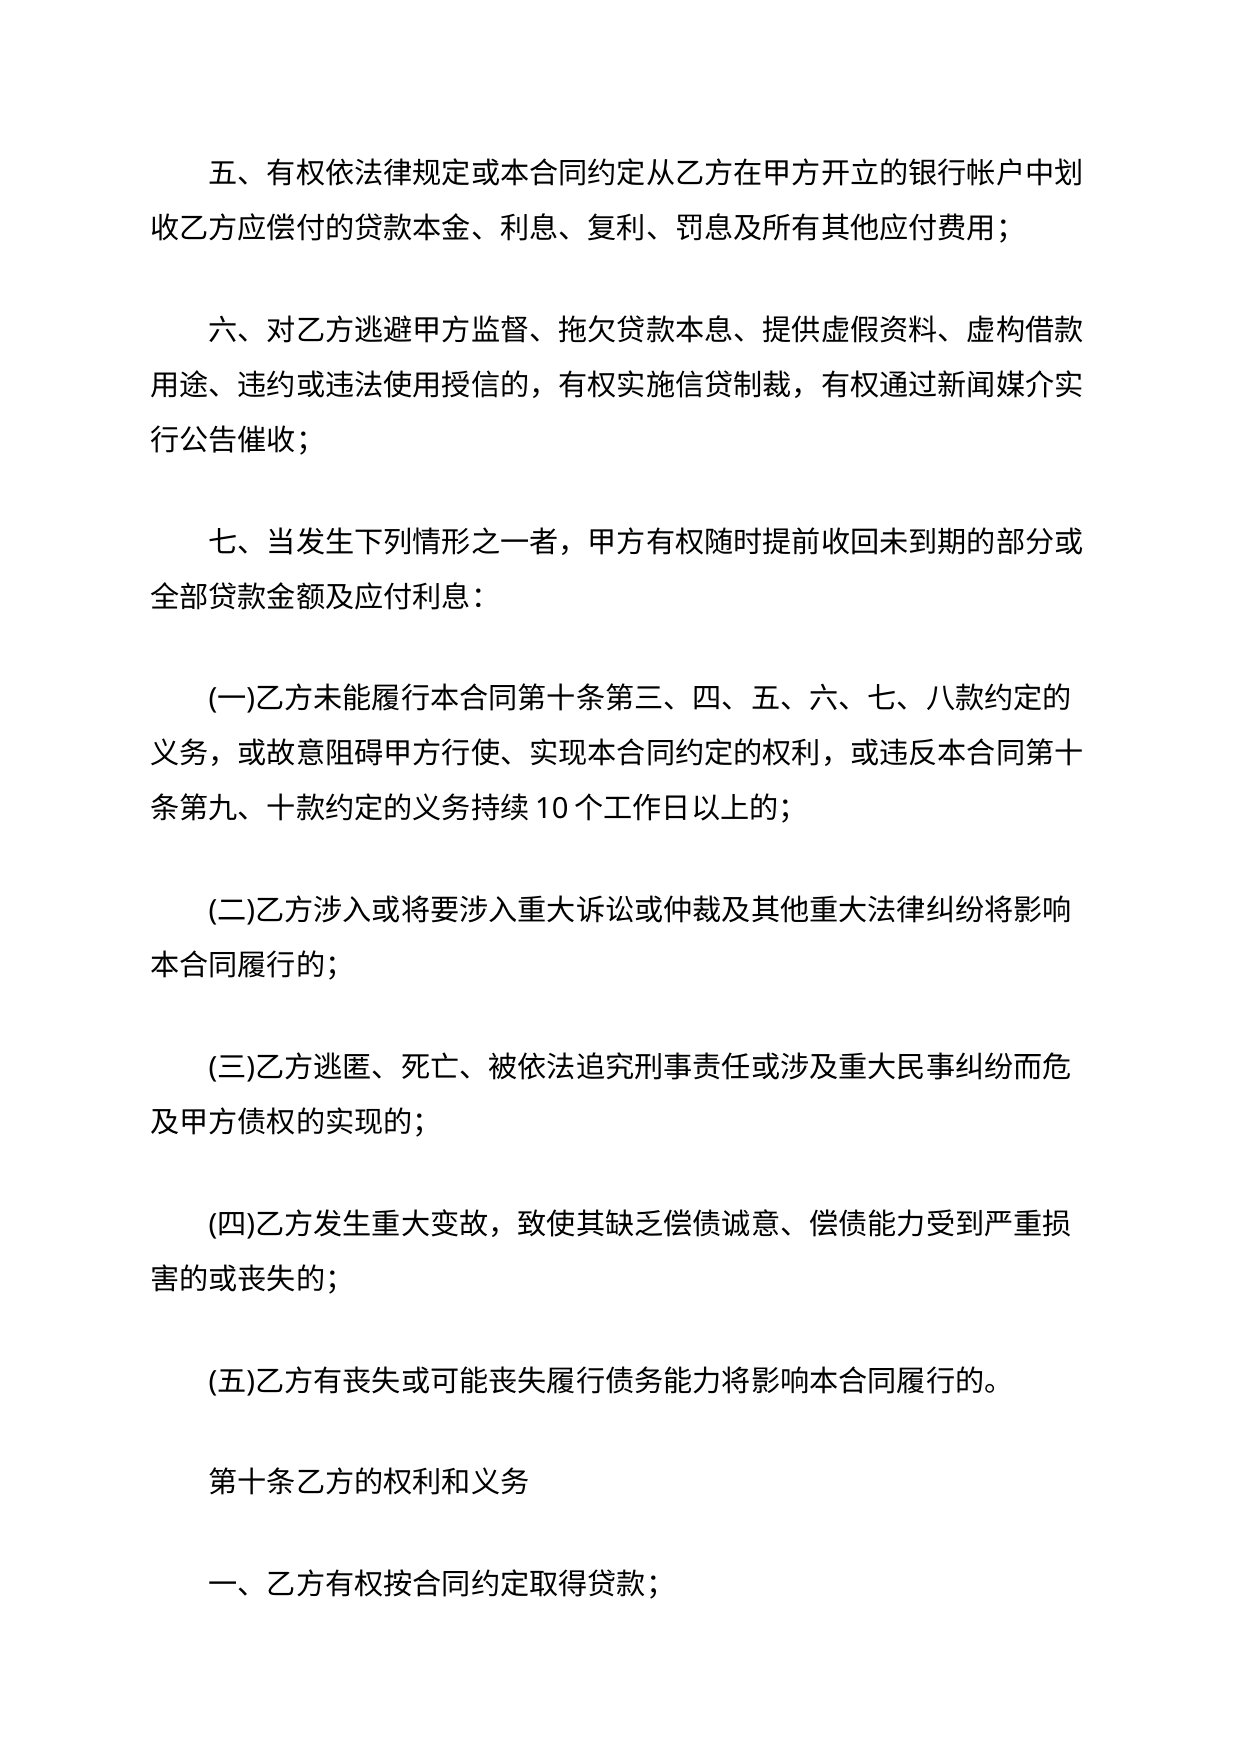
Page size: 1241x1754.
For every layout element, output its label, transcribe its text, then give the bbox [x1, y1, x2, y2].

text 六、对乙方逃避甲方监督、拖欠贷款本息、提供虚假资料、虚构借款用途、违约或违法使用授信的，有权实施信贷制裁，有权通过新闻媒介实行公告催收； [150, 307, 1090, 459]
text 七、当发生下列情形之一者，甲方有权随时提前收回未到期的部分或全部贷款金额及应付利息： [150, 518, 1090, 615]
text (三)乙方逃匿、死亡、被依法追究刑事责任或涉及重大民事纠纷而危及甲方债权的实现的； [150, 1043, 1090, 1141]
text 第十条乙方的权利和义务 [150, 1459, 1090, 1501]
text (四)乙方发生重大变故，致使其缺乏偿债诚意、偿债能力受到严重损害的或丧失的； [150, 1200, 1090, 1298]
text 五、有权依法律规定或本合同约定从乙方在甲方开立的银行帐户中划收乙方应偿付的贷款本金、利息、复利、罚息及所有其他应付费用； [150, 150, 1090, 247]
text 一、乙方有权按合同约定取得贷款； [150, 1561, 1090, 1603]
text (五)乙方有丧失或可能丧失履行债务能力将影响本合同履行的。 [150, 1357, 1090, 1399]
text (二)乙方涉入或将要涉入重大诉讼或仲裁及其他重大法律纠纷将影响本合同履行的； [150, 887, 1090, 984]
text (一)乙方未能履行本合同第十条第三、四、五、六、七、八款约定的义务，或故意阻碍甲方行使、实现本合同约定的权利，或违反本合同第十条第九、十款约定的义务持续10个工作日以上的； [150, 675, 1090, 827]
